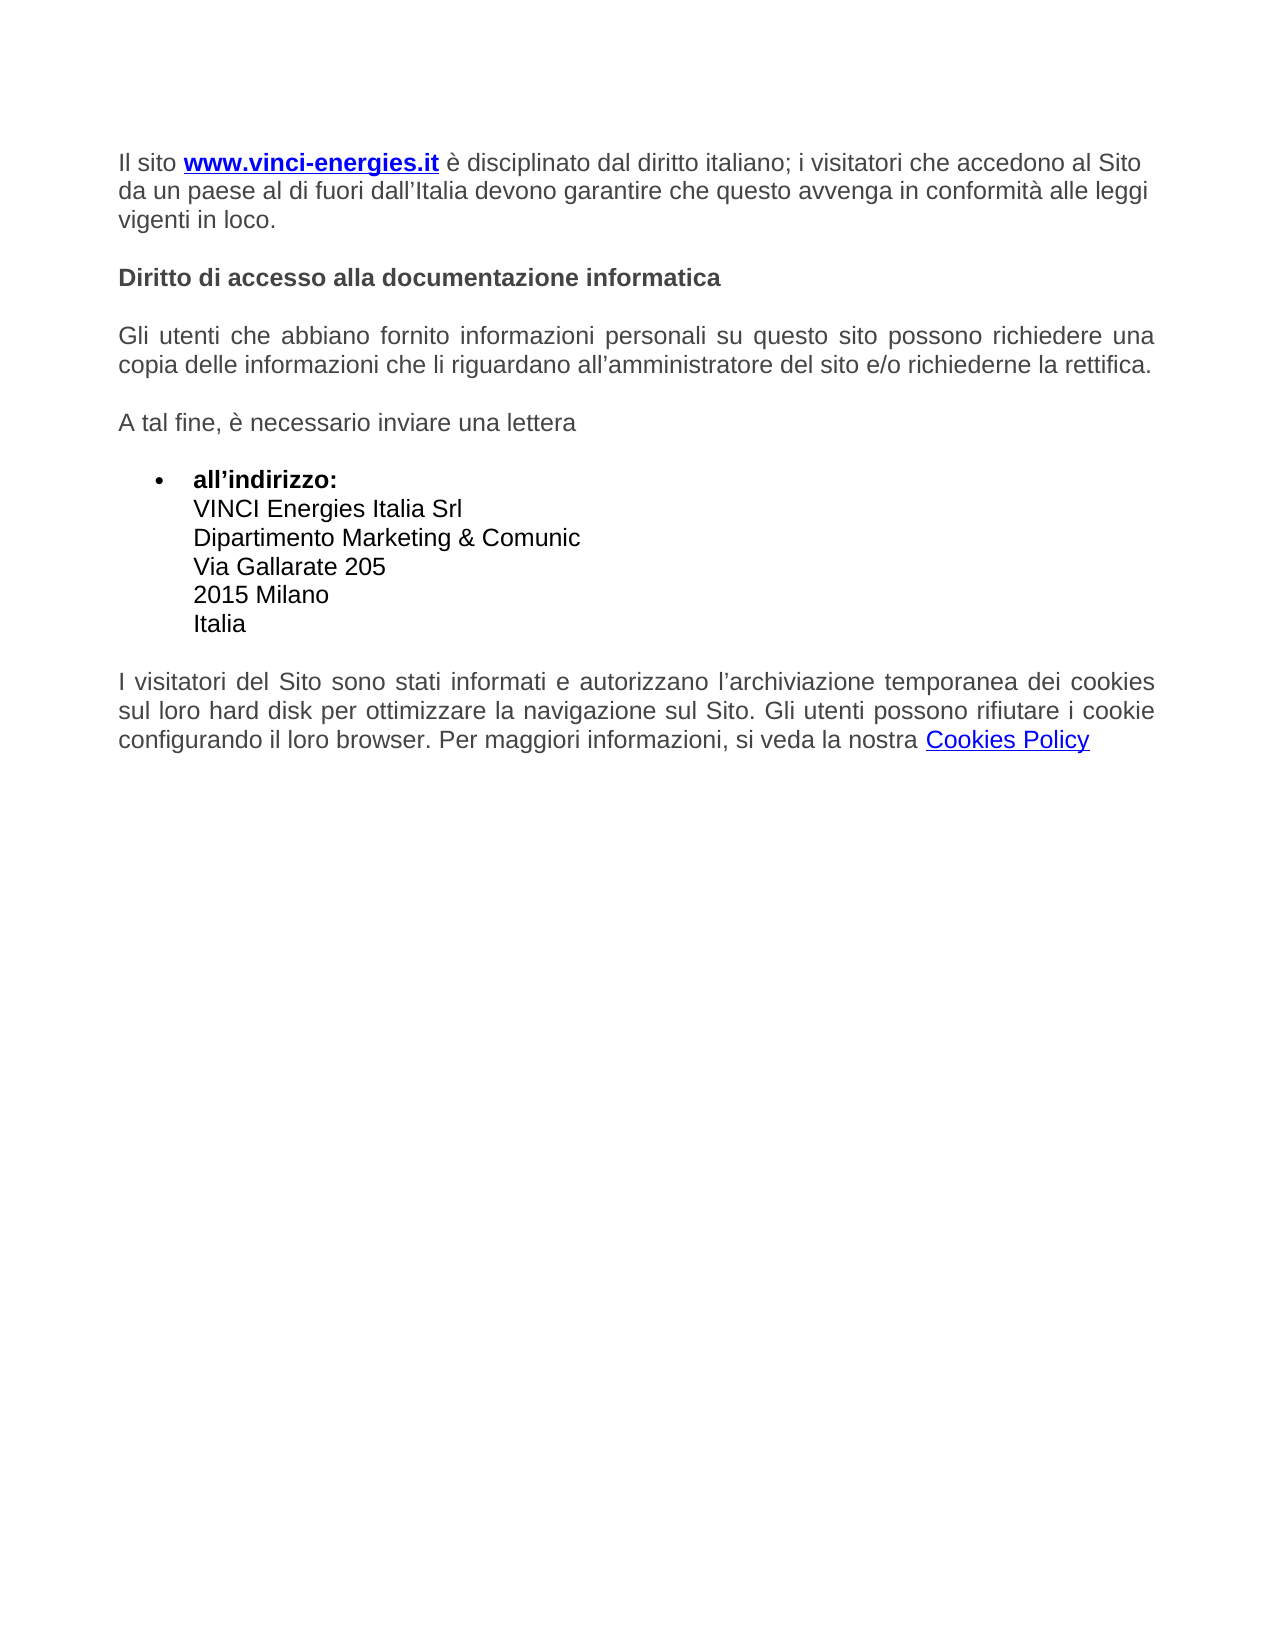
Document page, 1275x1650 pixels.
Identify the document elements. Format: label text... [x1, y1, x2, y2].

text I visitatori del Sito sono stati informati e autorizzano l’archiviazione temporanea dei cookies sul loro hard disk per ottimizzare la navigazione sul Sito. Gli utenti possono rifiutare i cookie configurando il loro browser. Per maggiori informazioni, si veda la nostra Cookies Policy [118, 667, 1157, 753]
text A tal fine, è necessario inviare una lettera [118, 408, 1157, 436]
text Gli utenti che abbiano fornito informazioni personali su questo sito possono richiedere una copia delle informazioni che li riguardano all’amministratore del sito e/o richiederne la rettifica. [118, 321, 1157, 378]
list all’indirizzo: VINCI Energies Italia Srl Dipartimento Marketing & Comunic Via Gallarate 205 2015 Milano Italia [156, 466, 1157, 638]
text Diritto di accesso alla documentazione informatica [118, 263, 1157, 292]
text Il sito www.vinci-energies.it è disciplinato dal diritto italiano; i visitatori che accedono al Sito da un paese al di fuori dall’Italia devono garantire che questo avvenga in conformità alle leggi vigenti in loco. [118, 148, 1157, 234]
